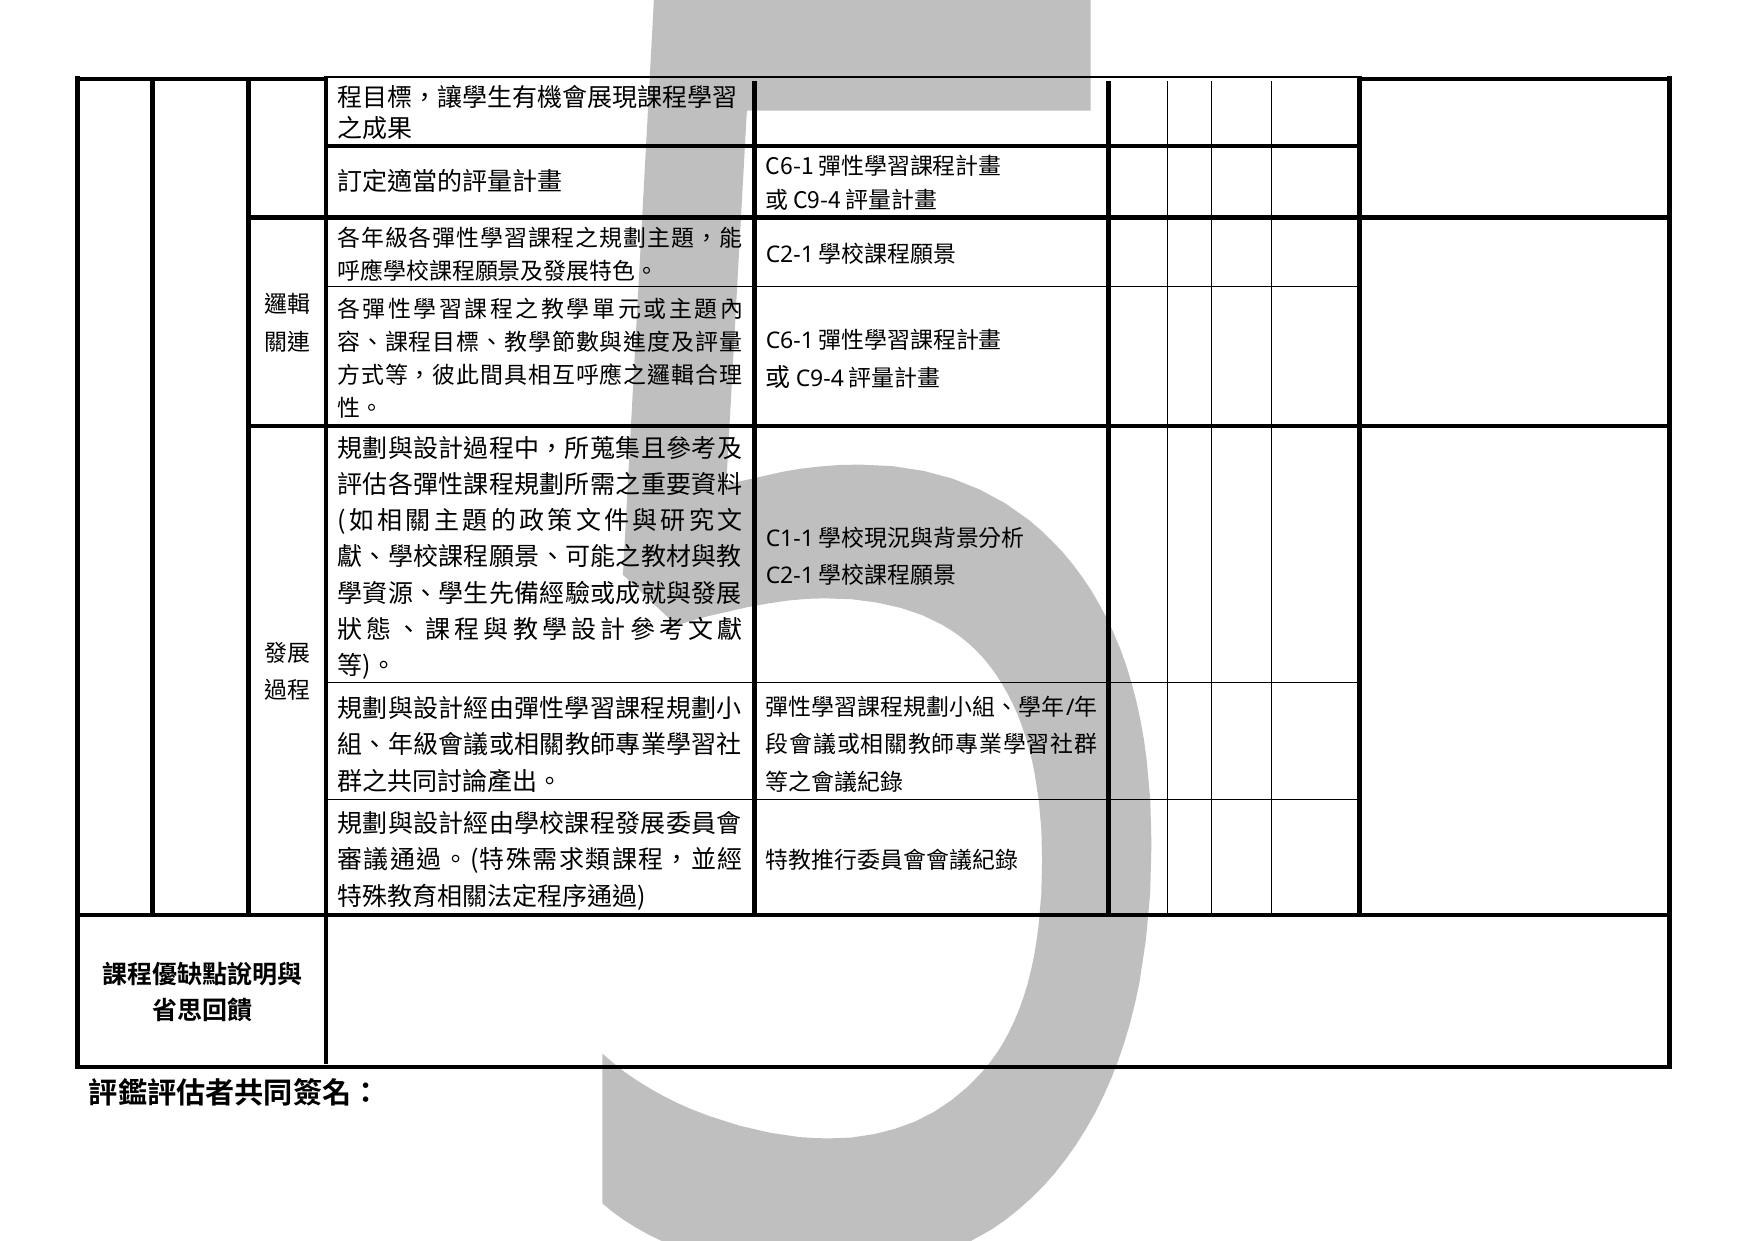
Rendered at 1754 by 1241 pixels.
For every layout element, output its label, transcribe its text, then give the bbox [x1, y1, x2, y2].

table_cell 各年級各彈性學習課程之規劃主題，能呼應學校課程願景及發展特色。 [328, 220, 752, 286]
table_cell [1362, 220, 1667, 423]
table_cell [1272, 428, 1357, 682]
table_cell [1212, 428, 1271, 682]
table_cell [1111, 148, 1167, 215]
table_cell C6-1彈性學習課程計畫 或C9-4評量計畫 [757, 287, 1106, 423]
table_cell [1111, 683, 1167, 799]
table_cell [1168, 220, 1211, 286]
table_cell 訂定適當的評量計畫 [328, 148, 752, 215]
table_cell [1168, 78, 1212, 143]
table_cell [1168, 683, 1211, 799]
table_cell [1168, 287, 1211, 423]
table_cell [1111, 220, 1167, 286]
table_cell 發展過程 [251, 428, 324, 912]
table_cell [1111, 287, 1167, 423]
table_cell C6-1彈性學習課程計畫 或C9-4評量計畫 [757, 148, 1106, 215]
table_cell [1212, 800, 1271, 912]
table_cell 規劃與設計經由彈性學習課程規劃小組、年級會議或相關教師專業學習社群之共同討論產出。 [328, 683, 752, 799]
text 評鑑評估者共同簽名： [89, 1069, 1665, 1111]
table_cell [1212, 148, 1271, 215]
table_cell C1-1學校現況與背景分析 C2-1學校課程願景 [757, 428, 1106, 682]
table_cell [1168, 800, 1211, 912]
table_cell [1212, 220, 1271, 286]
table_cell [1272, 220, 1357, 286]
table_cell [1272, 148, 1357, 215]
table_cell C6-1彈性學習課程計畫 [754, 78, 1109, 143]
table_cell C2-1學校課程願景 [757, 220, 1106, 286]
table_cell [1109, 78, 1168, 143]
table_cell 特教推行委員會會議紀錄 [757, 800, 1106, 912]
table_cell 規劃與設計過程中，所蒐集且參考及評估各彈性課程規劃所需之重要資料(如相關主題的政策文件與研究文獻、學校課程願景、可能之教材與教學資源、學生先備經驗或成就與發展狀態、課程與教學設計參考文獻等)。 [328, 428, 752, 682]
table_cell [1212, 683, 1271, 799]
table_cell 各彈性學習課程之教學單元或主題內容、課程目標、教學節數與進度及評量方式等，彼此間具相互呼應之邏輯合理性。 [328, 287, 752, 423]
table_cell [328, 917, 1667, 1064]
table_cell [1272, 683, 1357, 799]
table_cell 邏輯關連 [251, 220, 324, 423]
table_cell [1212, 78, 1271, 143]
table_cell 規劃與設計經由學校課程發展委員會審議通過。(特殊需求類課程，並經特殊教育相關法定程序通過) [328, 800, 752, 912]
table_cell [1111, 800, 1167, 912]
table_cell [1111, 428, 1167, 682]
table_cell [328, 78, 754, 143]
table_cell [1168, 148, 1211, 215]
table_cell [1272, 800, 1357, 912]
table_cell [1362, 428, 1667, 912]
table_cell [1212, 287, 1271, 423]
table_cell [1168, 428, 1211, 682]
table_cell [1271, 78, 1357, 143]
table_cell 彈性學習課程規劃小組、學年/年段會議或相關教師專業學習社群等之會議紀錄 [757, 683, 1106, 799]
table_cell 課程優缺點說明與 省思回饋 [80, 917, 324, 1064]
table_cell [1272, 287, 1357, 423]
